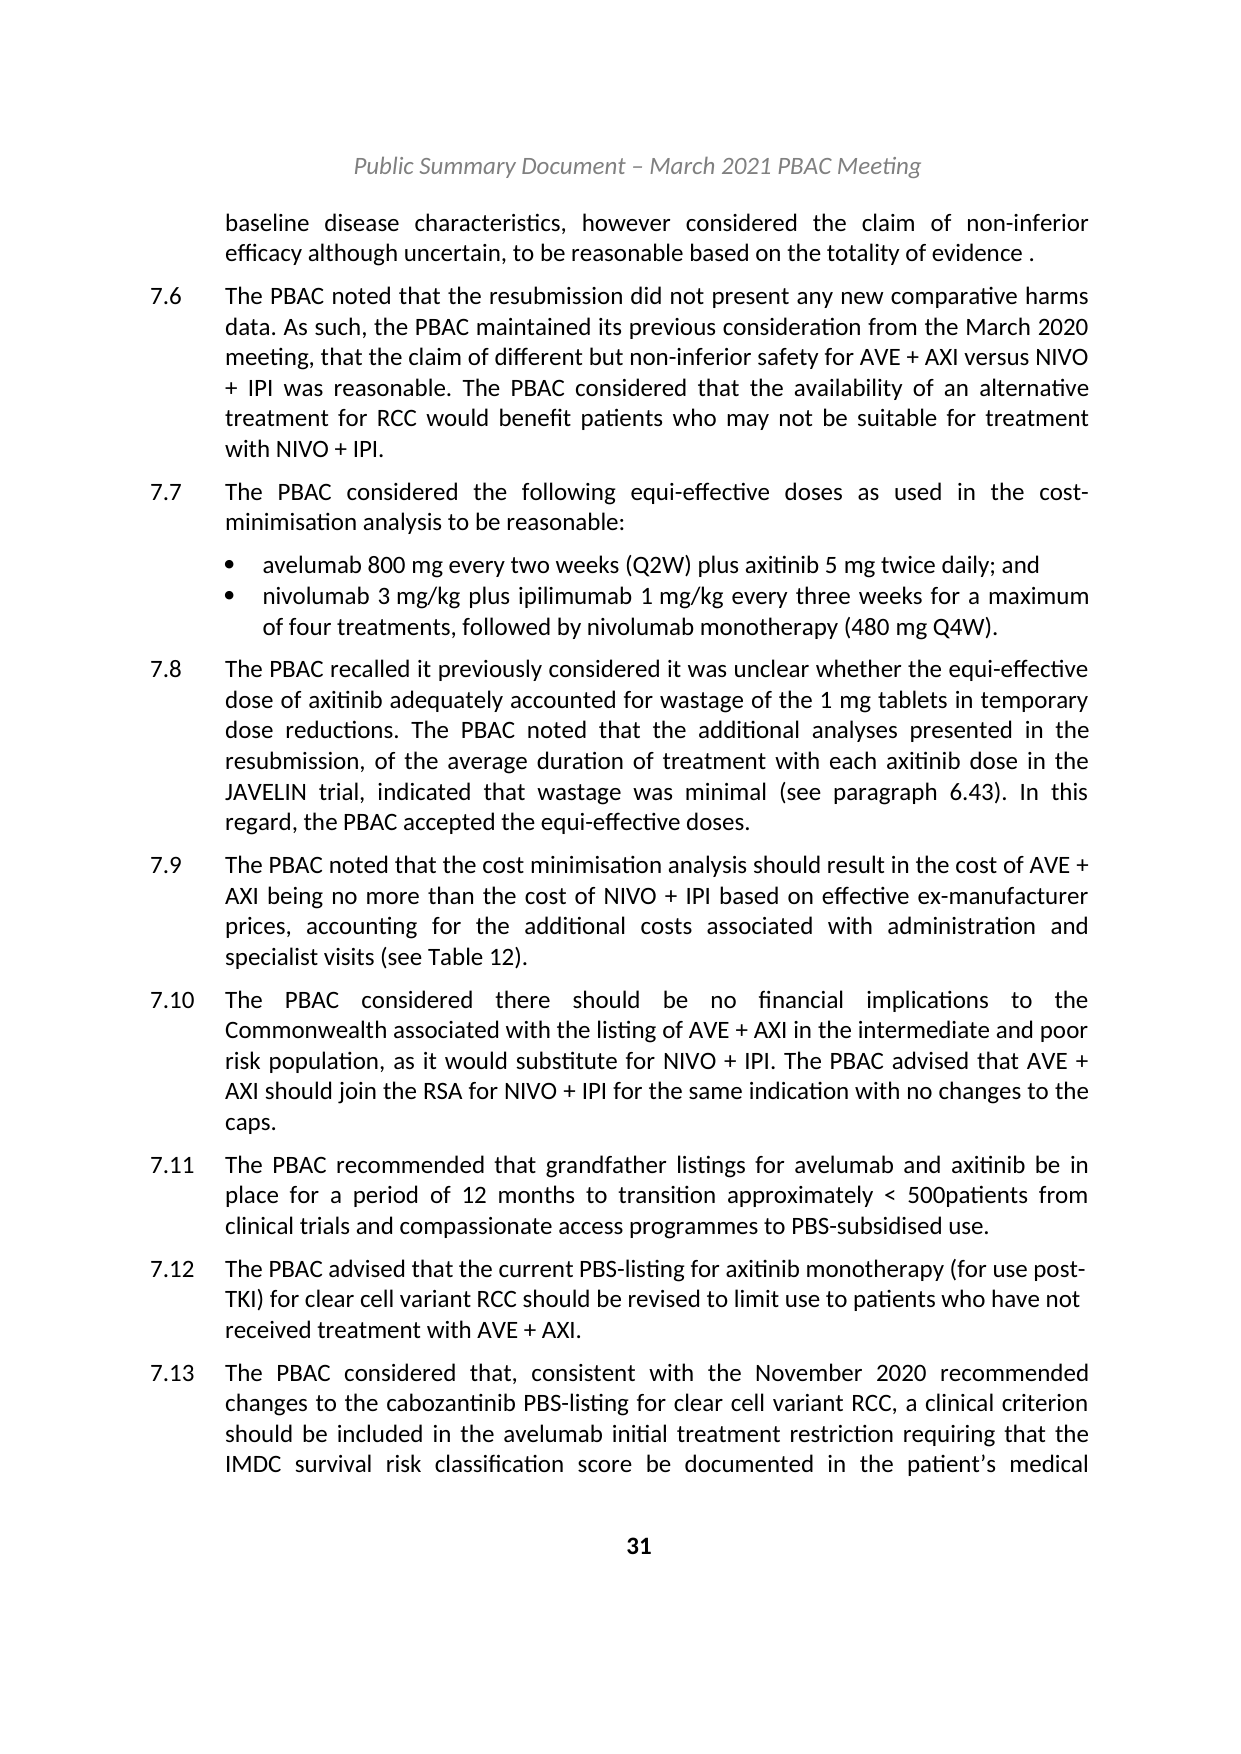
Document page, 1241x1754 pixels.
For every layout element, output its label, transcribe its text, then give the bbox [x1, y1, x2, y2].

text The PBAC recommended that grandfather listings for avelumab and axitinib be in place for a period of 12 months to transition approximately < 500patients from clinical trials and compassionate access programmes to PBS-subsidised use. [150, 1149, 1090, 1241]
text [150, 1357, 1090, 1479]
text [150, 207, 1090, 268]
list avelumab 800 mg every two weeks (Q2W) plus axitinib 5 mg twice daily; and [225, 549, 1090, 580]
text The PBAC advised that the current PBS-listing for axitinib monotherapy (for use post-TKI) for clear cell variant RCC should be revised to limit use to patients who have not received treatment with AVE + AXI. [150, 1253, 1090, 1344]
text The PBAC recalled it previously considered it was unclear whether the equi-effective dose of axitinib adequately accounted for wastage of the 1 mg tablets in temporary dose reductions. The PBAC noted that the additional analyses presented in the resubmission, of the average duration of treatment with each axitinib dose in the JAVELIN trial, indicated that wastage was minimal (see paragraph 6.43). In this regard, the PBAC accepted the equi-effective doses. [150, 654, 1090, 837]
list The PBAC considered the following equi-effective doses as used in the cost-minimisation analysis to be reasonable: [150, 476, 1090, 537]
text The PBAC noted that the resubmission did not present any new comparative harms data. As such, the PBAC maintained its previous consideration from the March 2020 meeting, that the claim of different but non-inferior safety for AVE + AXI versus NIVO + IPI was reasonable. The PBAC considered that the availability of an alternative treatment for RCC would benefit patients who may not be suitable for treatment with NIVO + IPI. [150, 280, 1090, 463]
list nivolumab 3 mg/kg plus ipilimumab 1 mg/kg every three weeks for a maximum of four treatments, followed by nivolumab monotherapy (480 mg Q4W). [225, 580, 1090, 641]
text The PBAC considered there should be no financial implications to the Commonwealth associated with the listing of AVE + AXI in the intermediate and poor risk population, as it would substitute for NIVO + IPI. The PBAC advised that AVE + AXI should join the RSA for NIVO + IPI for the same indication with no changes to the caps. [150, 984, 1090, 1136]
text The PBAC noted that the cost minimisation analysis should result in the cost of AVE + AXI being no more than the cost of NIVO + IPI based on effective ex-manufacturer prices, accounting for the additional costs associated with administration and specialist visits (see Table 12). [150, 849, 1090, 971]
